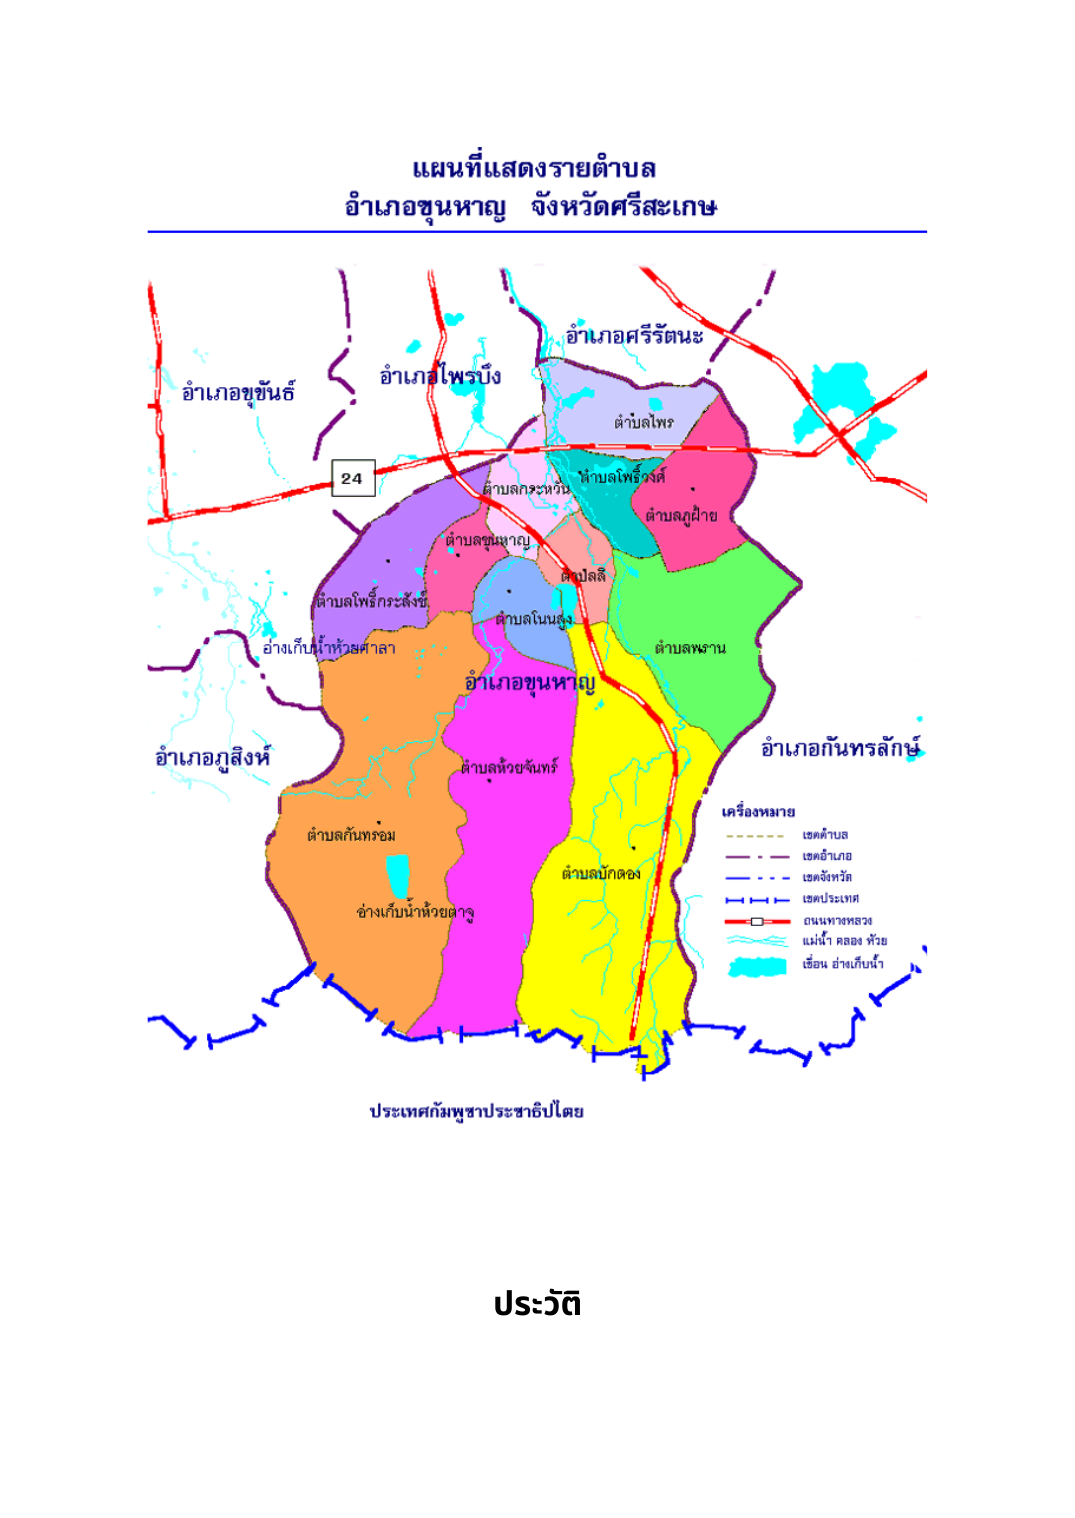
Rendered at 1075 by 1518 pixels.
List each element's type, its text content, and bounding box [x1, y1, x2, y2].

picture [147, 147, 928, 1144]
text ประวัติ [148, 1280, 927, 1331]
